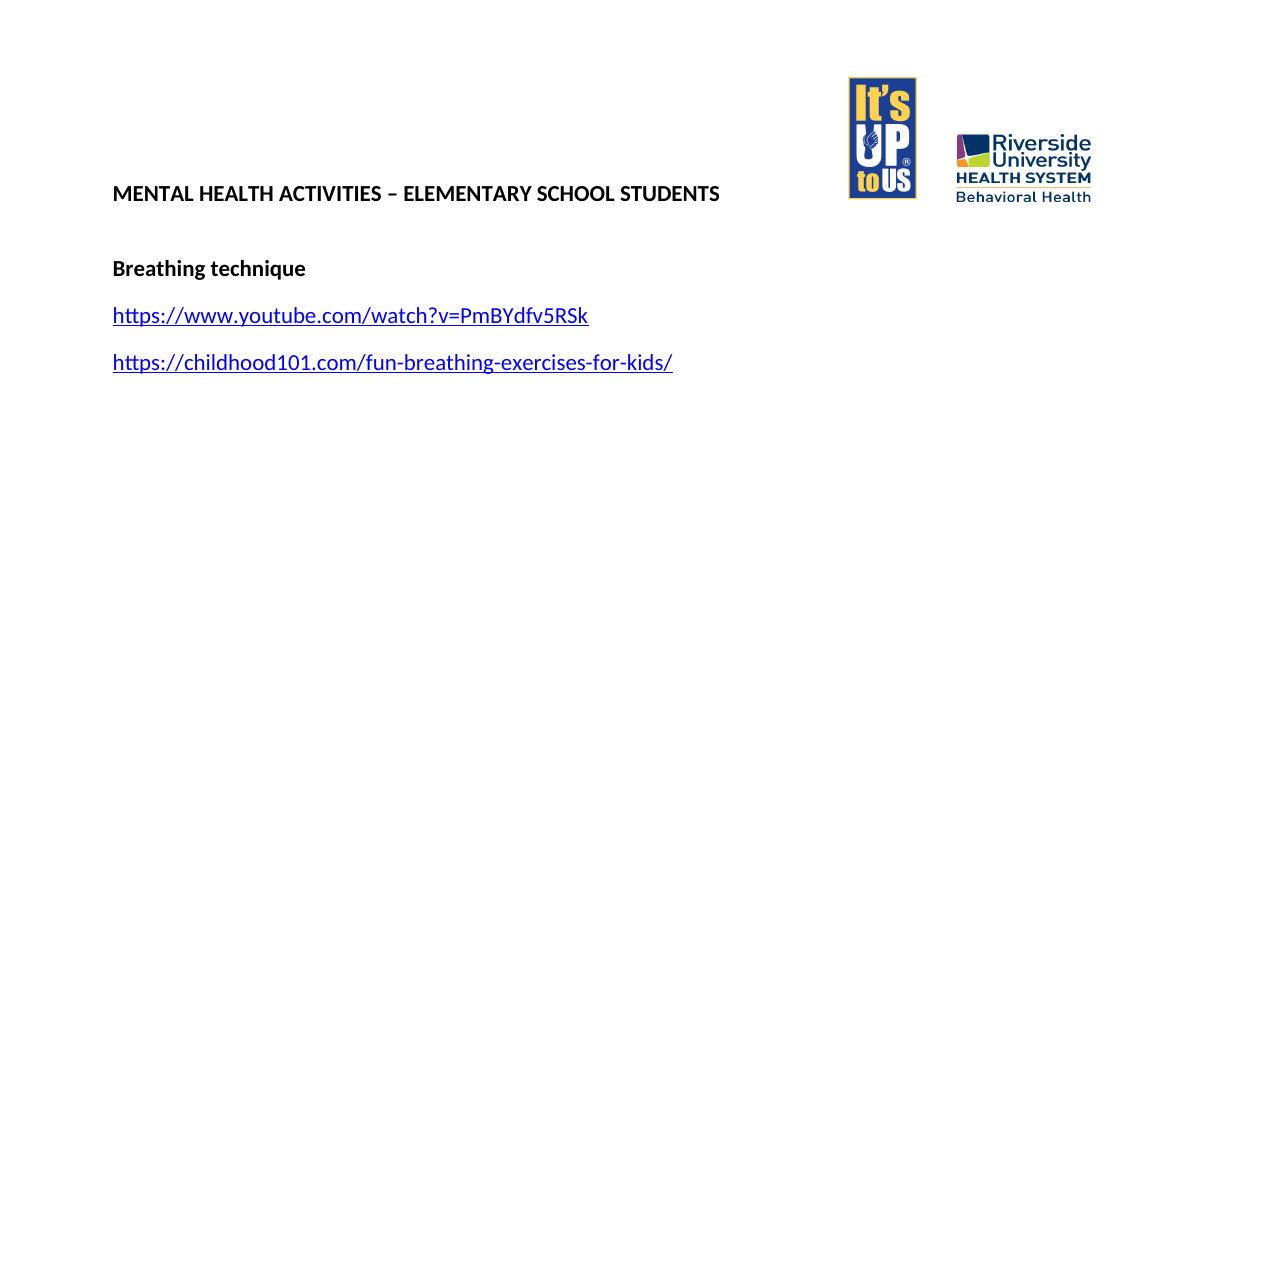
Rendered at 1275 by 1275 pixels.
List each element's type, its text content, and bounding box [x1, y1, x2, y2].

text https://childhood101.com/fun-breathing-exercises-for-kids/ [112, 348, 1143, 376]
text https://www.youtube.com/watch?v=PmBYdfv5RSk [112, 301, 1143, 329]
picture [818, 75, 946, 202]
text Breathing technique [112, 254, 1143, 282]
